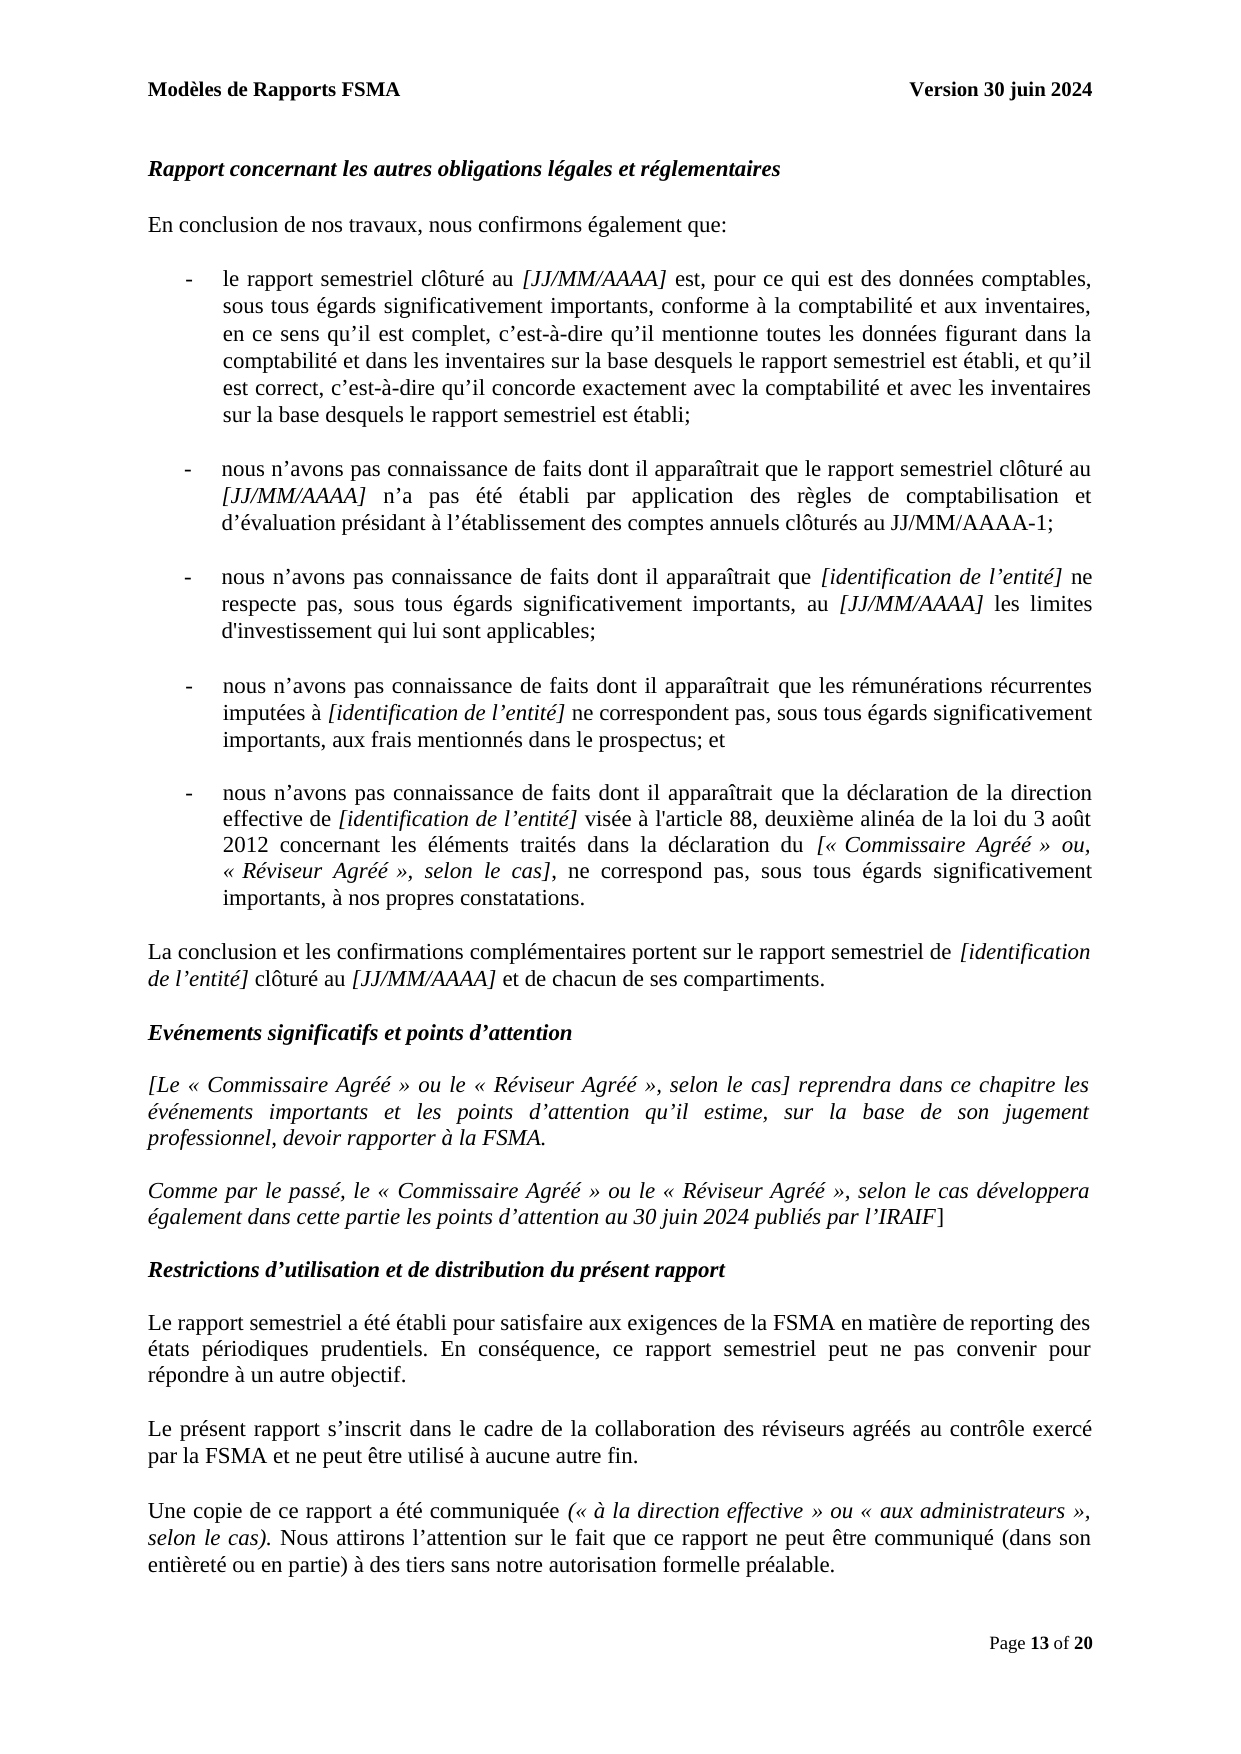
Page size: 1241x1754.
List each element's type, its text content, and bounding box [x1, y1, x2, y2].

text Une copie de ce rapport a été communiquée (« à la direction effective » ou « aux administrateurs », selon le cas). Nous attirons l’attention sur le fait que ce rapport ne peut être communiqué (dans son entièreté ou en partie) à des tiers sans notre autorisation formelle préalable. [148, 1496, 1093, 1577]
text La conclusion et les confirmations complémentaires portent sur le rapport semestriel de [identification de l’entité] clôturé au [JJ/MM/AAAA] et de chacun de ses compartiments. [148, 937, 1093, 992]
list nous n’avons pas connaissance de faits dont il apparaîtrait que la déclaration de la direction effective de [identification de l’entité] visée à l'article 88, deuxième alinéa de la loi du 3 août 2012 concernant les éléments traités dans la déclaration du [« Commissaire Agréé » ou, « Réviseur Agréé », selon le cas], ne correspond pas, sous tous égards significativement importants, à nos propres constatations. [185, 778, 1093, 910]
text [Le « Commissaire Agréé » ou le « Réviseur Agréé », selon le cas] reprendra dans ce chapitre les événements importants et les points d’attention qu’il estime, sur la base de son jugement professionnel, devoir rapporter à la FSMA. [148, 1071, 1093, 1150]
list nous n’avons pas connaissance de faits dont il apparaîtrait que le rapport semestriel clôturé au [JJ/MM/AAAA] n’a pas été établi par application des règles de comptabilisation et d’évaluation présidant à l’établissement des comptes annuels clôturés au JJ/MM/AAAA-1; [184, 454, 1093, 536]
list le rapport semestriel clôturé au [JJ/MM/AAAA] est, pour ce qui est des données comptables, sous tous égards significativement importants, conforme à la comptabilité et aux inventaires, en ce sens qu’il est complet, c’est-à-dire qu’il mentionne toutes les données figurant dans la comptabilité et dans les inventaires sur la base desquels le rapport semestriel est établi, et qu’il est correct, c’est-à-dire qu’il concorde exactement avec la comptabilité et avec les inventaires sur la base desquels le rapport semestriel est établi; [185, 265, 1093, 427]
list nous n’avons pas connaissance de faits dont il apparaîtrait que les rémunérations récurrentes imputées à [identification de l’entité] ne correspondent pas, sous tous égards significativement importants, aux frais mentionnés dans le prospectus; et [185, 671, 1093, 752]
text Le présent rapport s’inscrit dans le cadre de la collaboration des réviseurs agréés au contrôle exercé par la FSMA et ne peut être utilisé à aucune autre fin. [148, 1415, 1093, 1469]
text Le rapport semestriel a été établi pour satisfaire aux exigences de la FSMA en matière de reporting des états périodiques prudentiels. En conséquence, ce rapport semestriel peut ne pas convenir pour répondre à un autre objectif. [148, 1308, 1093, 1388]
text Restrictions d’utilisation et de distribution du présent rapport [148, 1256, 1093, 1282]
text En conclusion de nos travaux, nous confirmons également que: [148, 211, 1093, 238]
text Comme par le passé, le « Commissaire Agréé » ou le « Réviseur Agréé », selon le cas développera également dans cette partie les points d’attention au 30 juin 2024 publiés par l’IRAIF] [148, 1177, 1093, 1229]
text Evénements significatifs et points d’attention [148, 1019, 1093, 1045]
text Rapport concernant les autres obligations légales et réglementaires [148, 155, 1093, 181]
list nous n’avons pas connaissance de faits dont il apparaîtrait que [identification de l’entité] ne respecte pas, sous tous égards significativement importants, au [JJ/MM/AAAA] les limites d'investissement qui lui sont applicables; [184, 563, 1093, 644]
